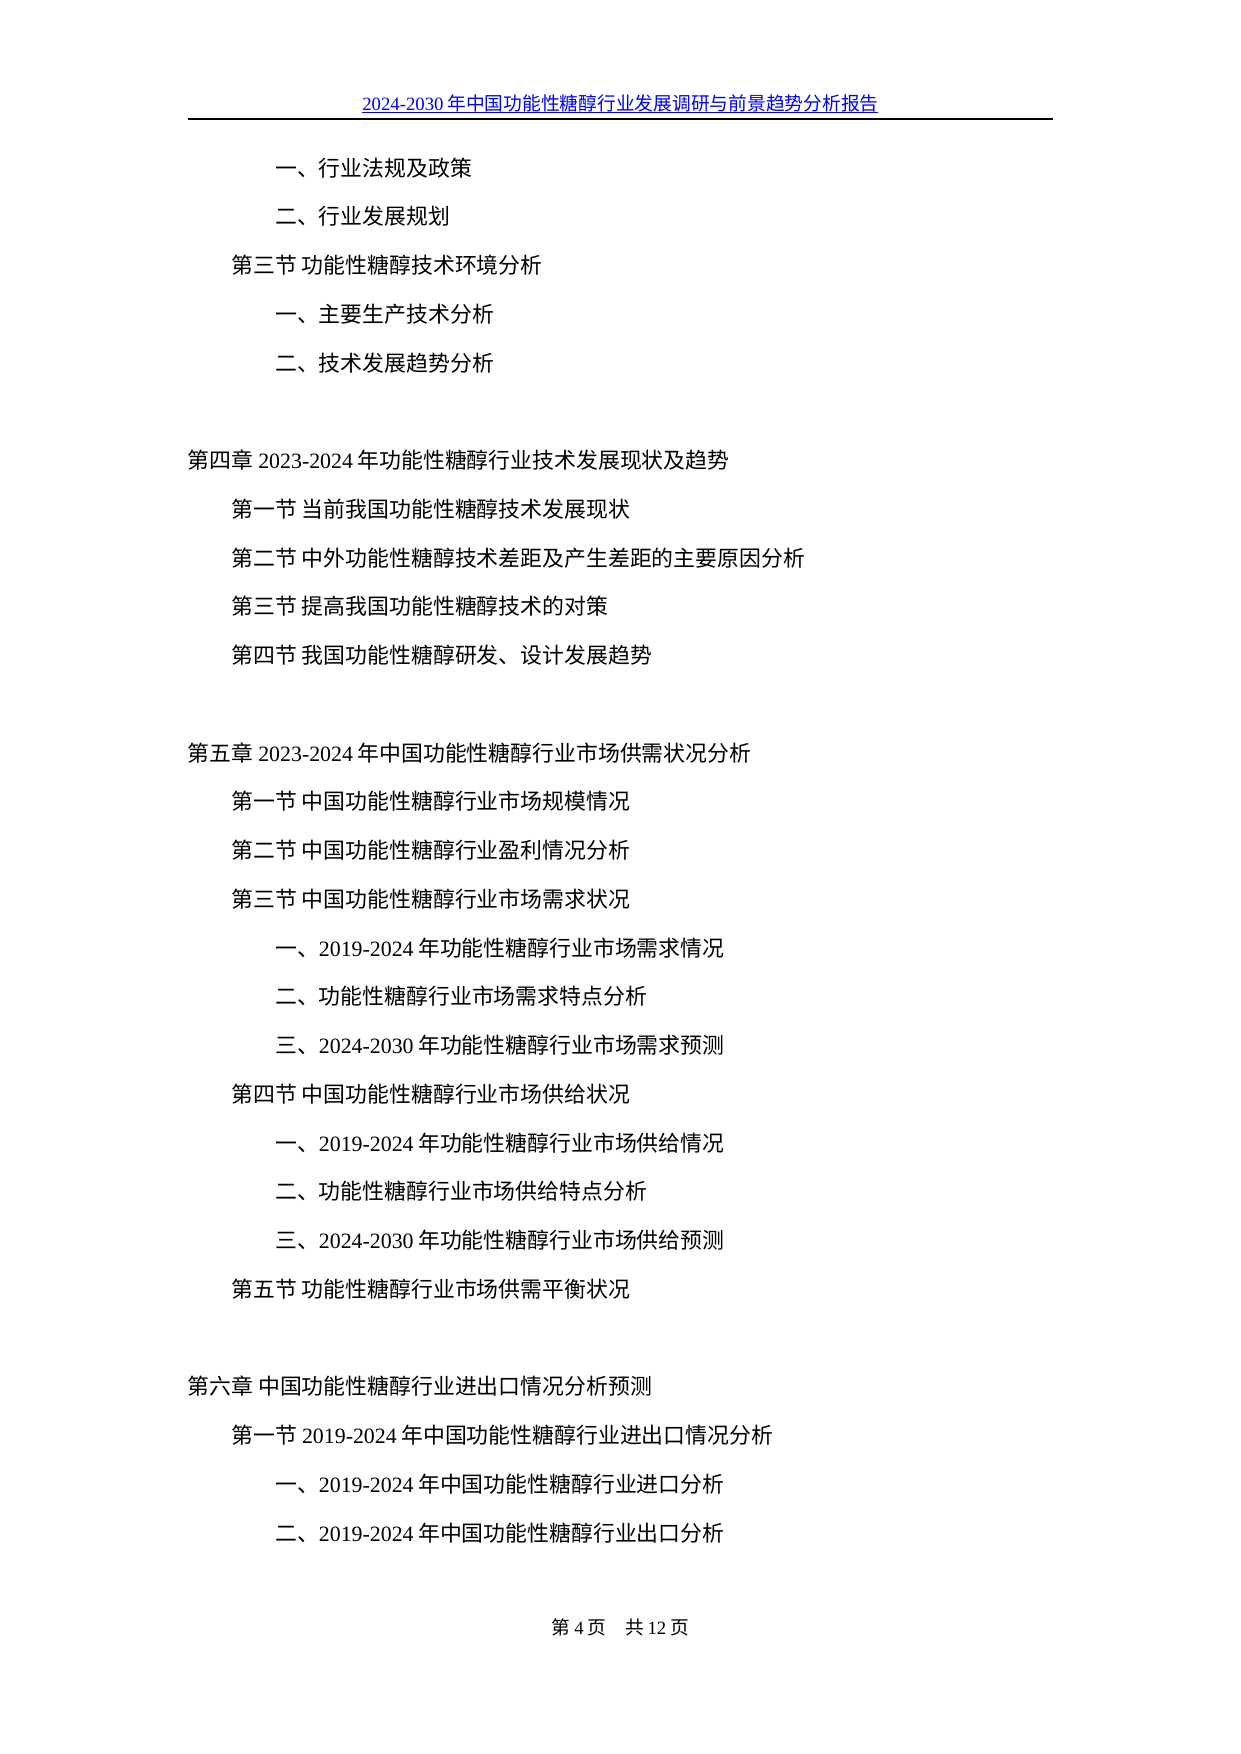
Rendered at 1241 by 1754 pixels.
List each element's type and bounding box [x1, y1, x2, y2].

text [187, 150, 1053, 1548]
